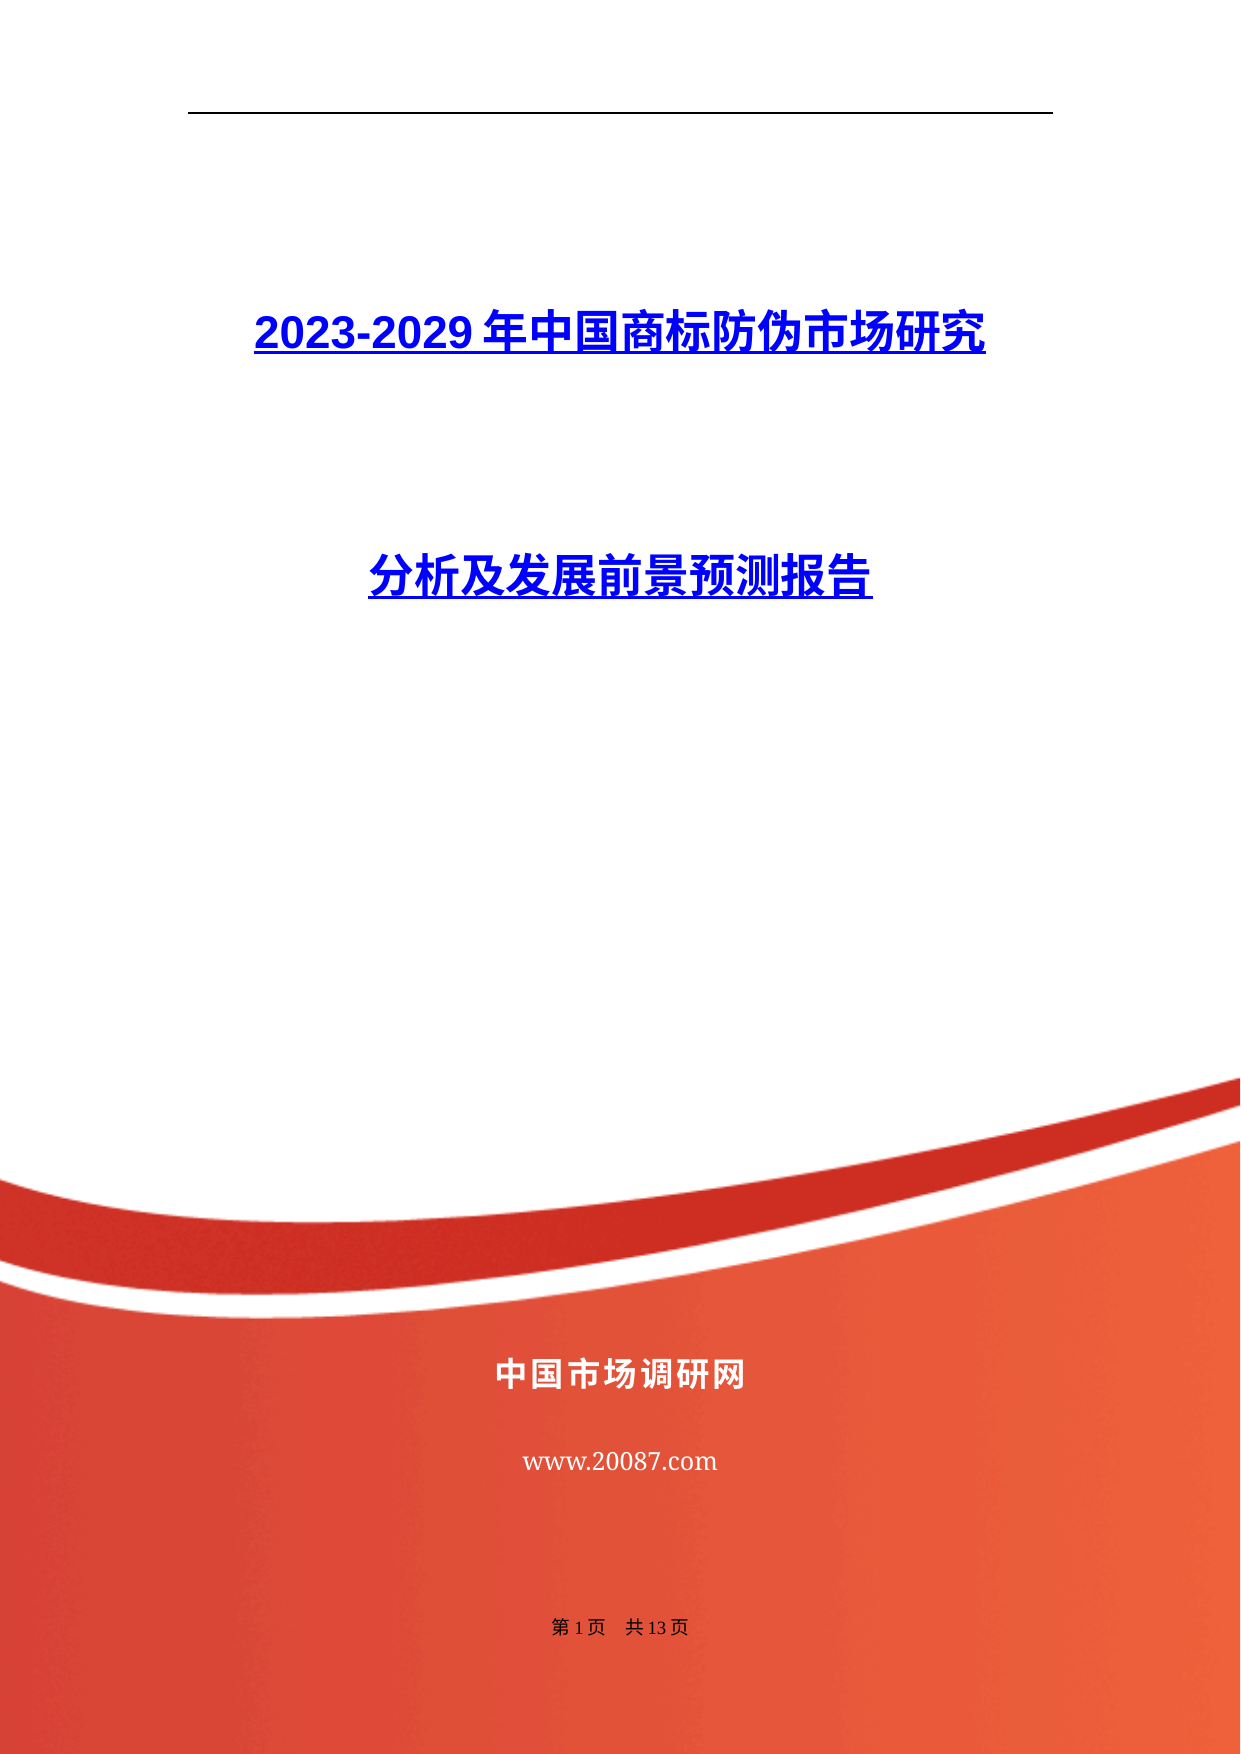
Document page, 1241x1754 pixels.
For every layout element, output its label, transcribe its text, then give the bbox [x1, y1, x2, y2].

subtitle 中国市场调研网 [187, 1339, 1053, 1404]
table_header 2023-2029年中国商标防伪市场研究分析及发展前景预测报告 [188, 207, 1053, 773]
picture [0, 1006, 1241, 1754]
text www.20087.com [187, 1428, 1053, 1493]
